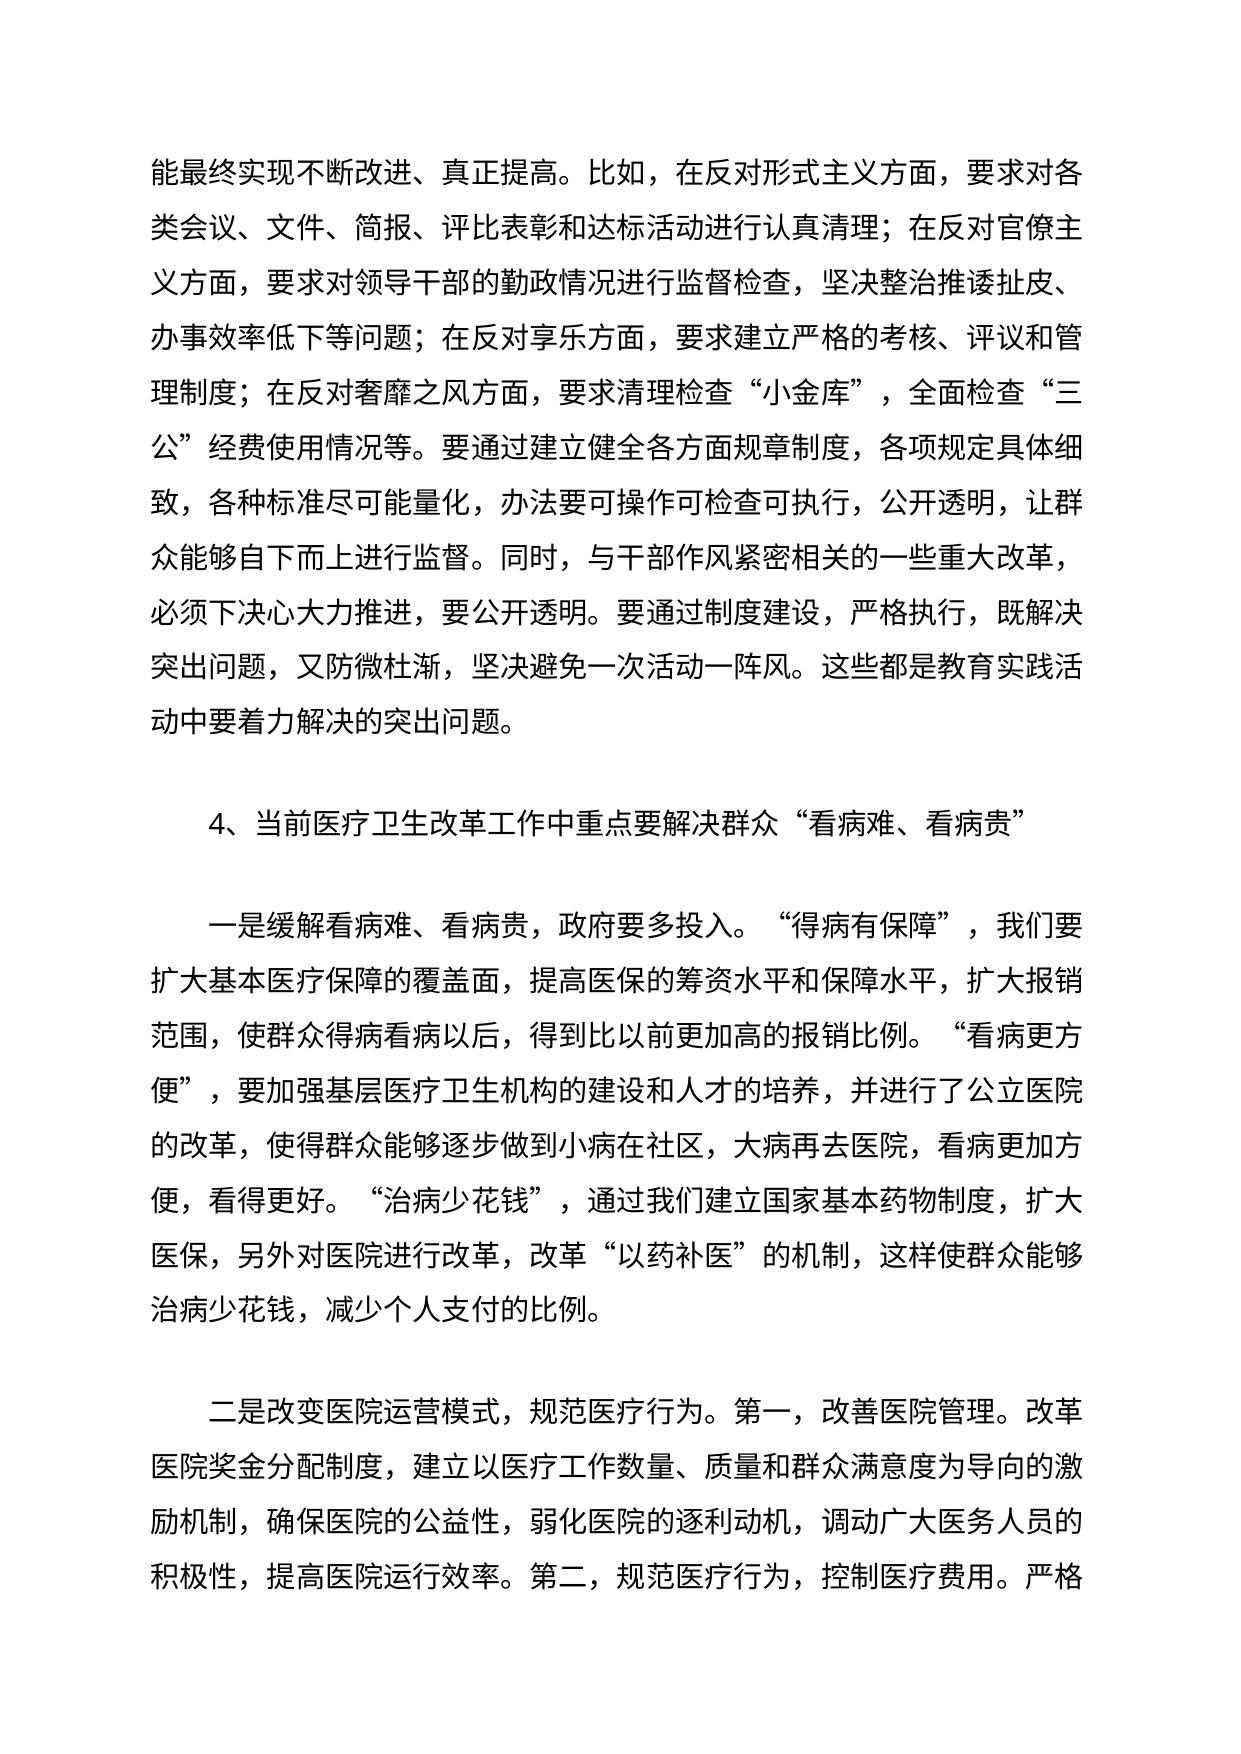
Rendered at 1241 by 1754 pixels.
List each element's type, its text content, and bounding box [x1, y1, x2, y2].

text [150, 150, 1090, 741]
text 4、当前医疗卫生改革工作中重点要解决群众“看病难、看病贵” [150, 801, 1090, 843]
text 一是缓解看病难、看病贵，政府要多投入。“得病有保障”，我们要扩大基本医疗保障的覆盖面，提高医保的筹资水平和保障水平，扩大报销范围，使群众得病看病以后，得到比以前更加高的报销比例。“看病更方便”，要加强基层医疗卫生机构的建设和人才的培养，并进行了公立医院的改革，使得群众能够逐步做到小病在社区，大病再去医院，看病更加方便，看得更好。“治病少花钱”，通过我们建立国家基本药物制度，扩大医保，另外对医院进行改革，改革“以药补医”的机制，这样使群众能够治病少花钱，减少个人支付的比例。 [150, 903, 1090, 1329]
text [150, 1389, 1090, 1596]
